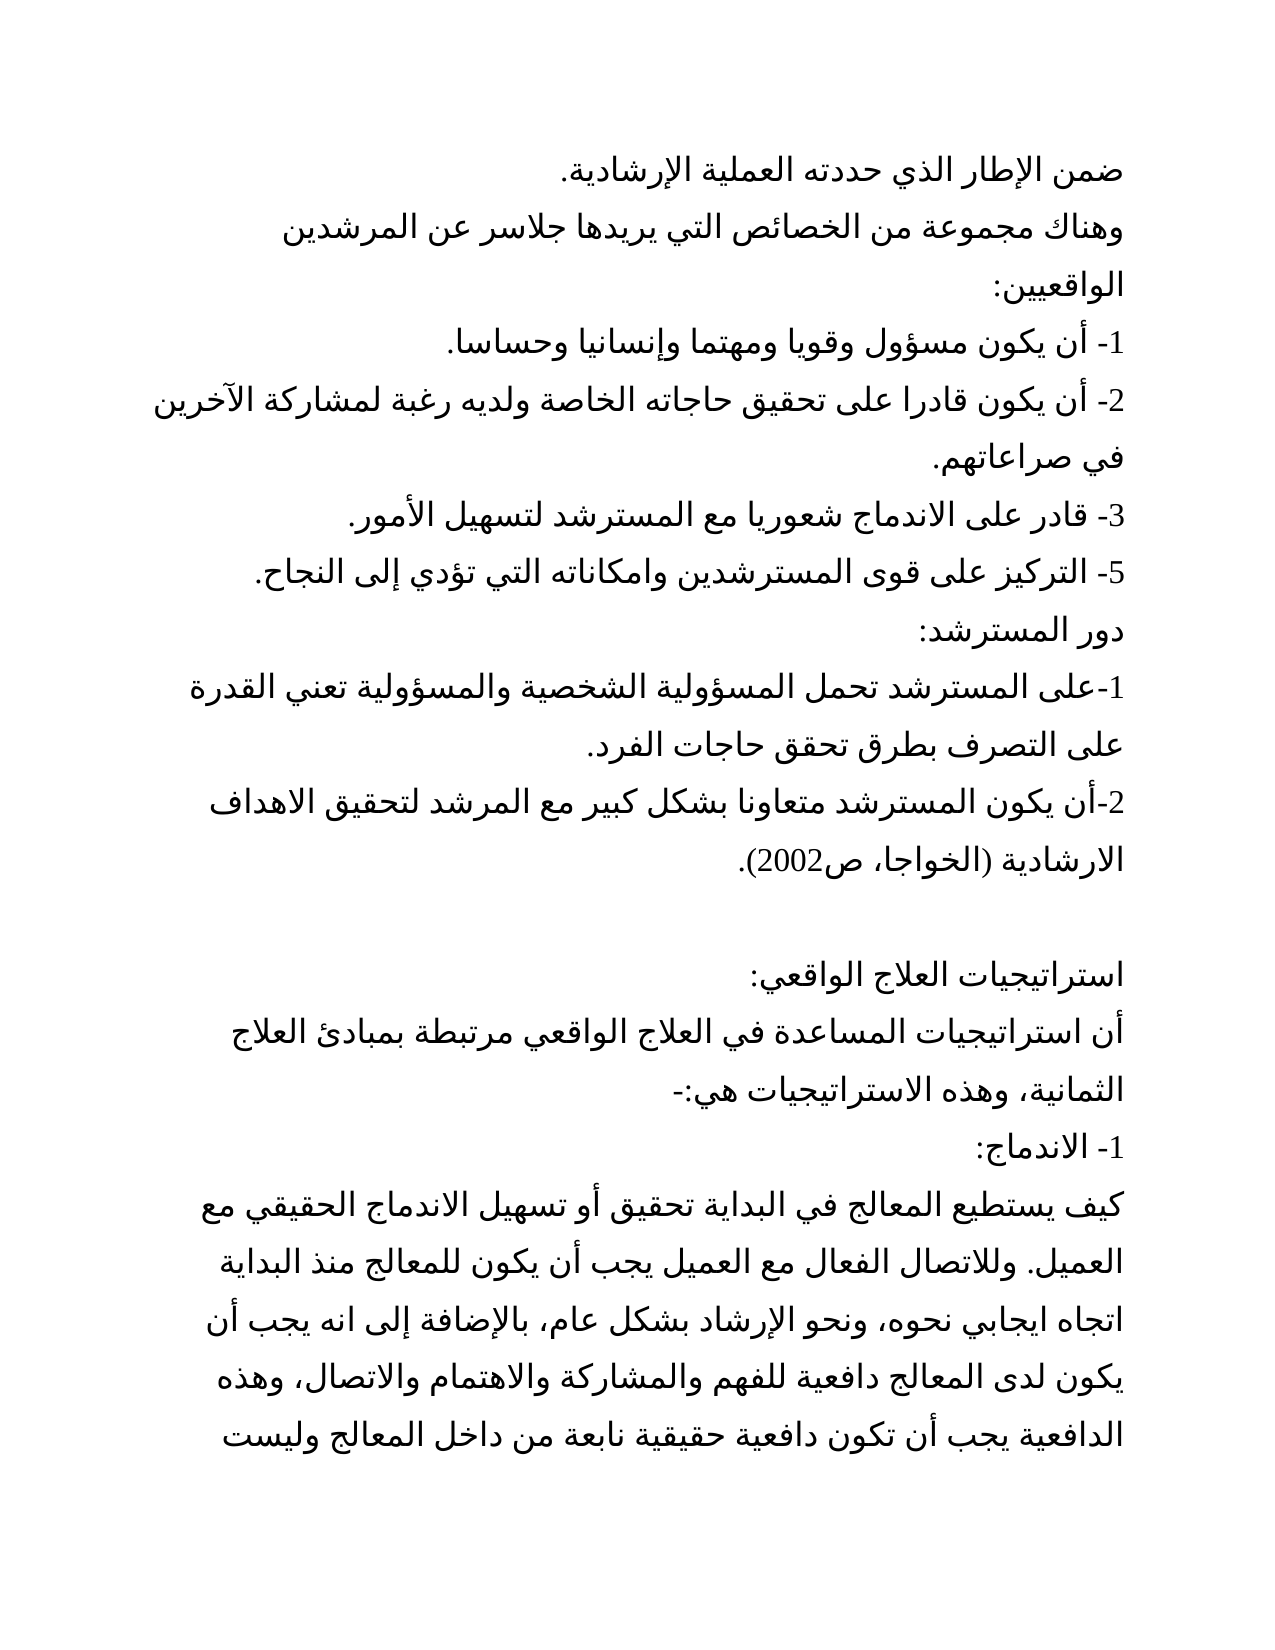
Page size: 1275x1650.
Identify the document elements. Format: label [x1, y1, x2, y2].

text [150, 150, 1125, 1453]
